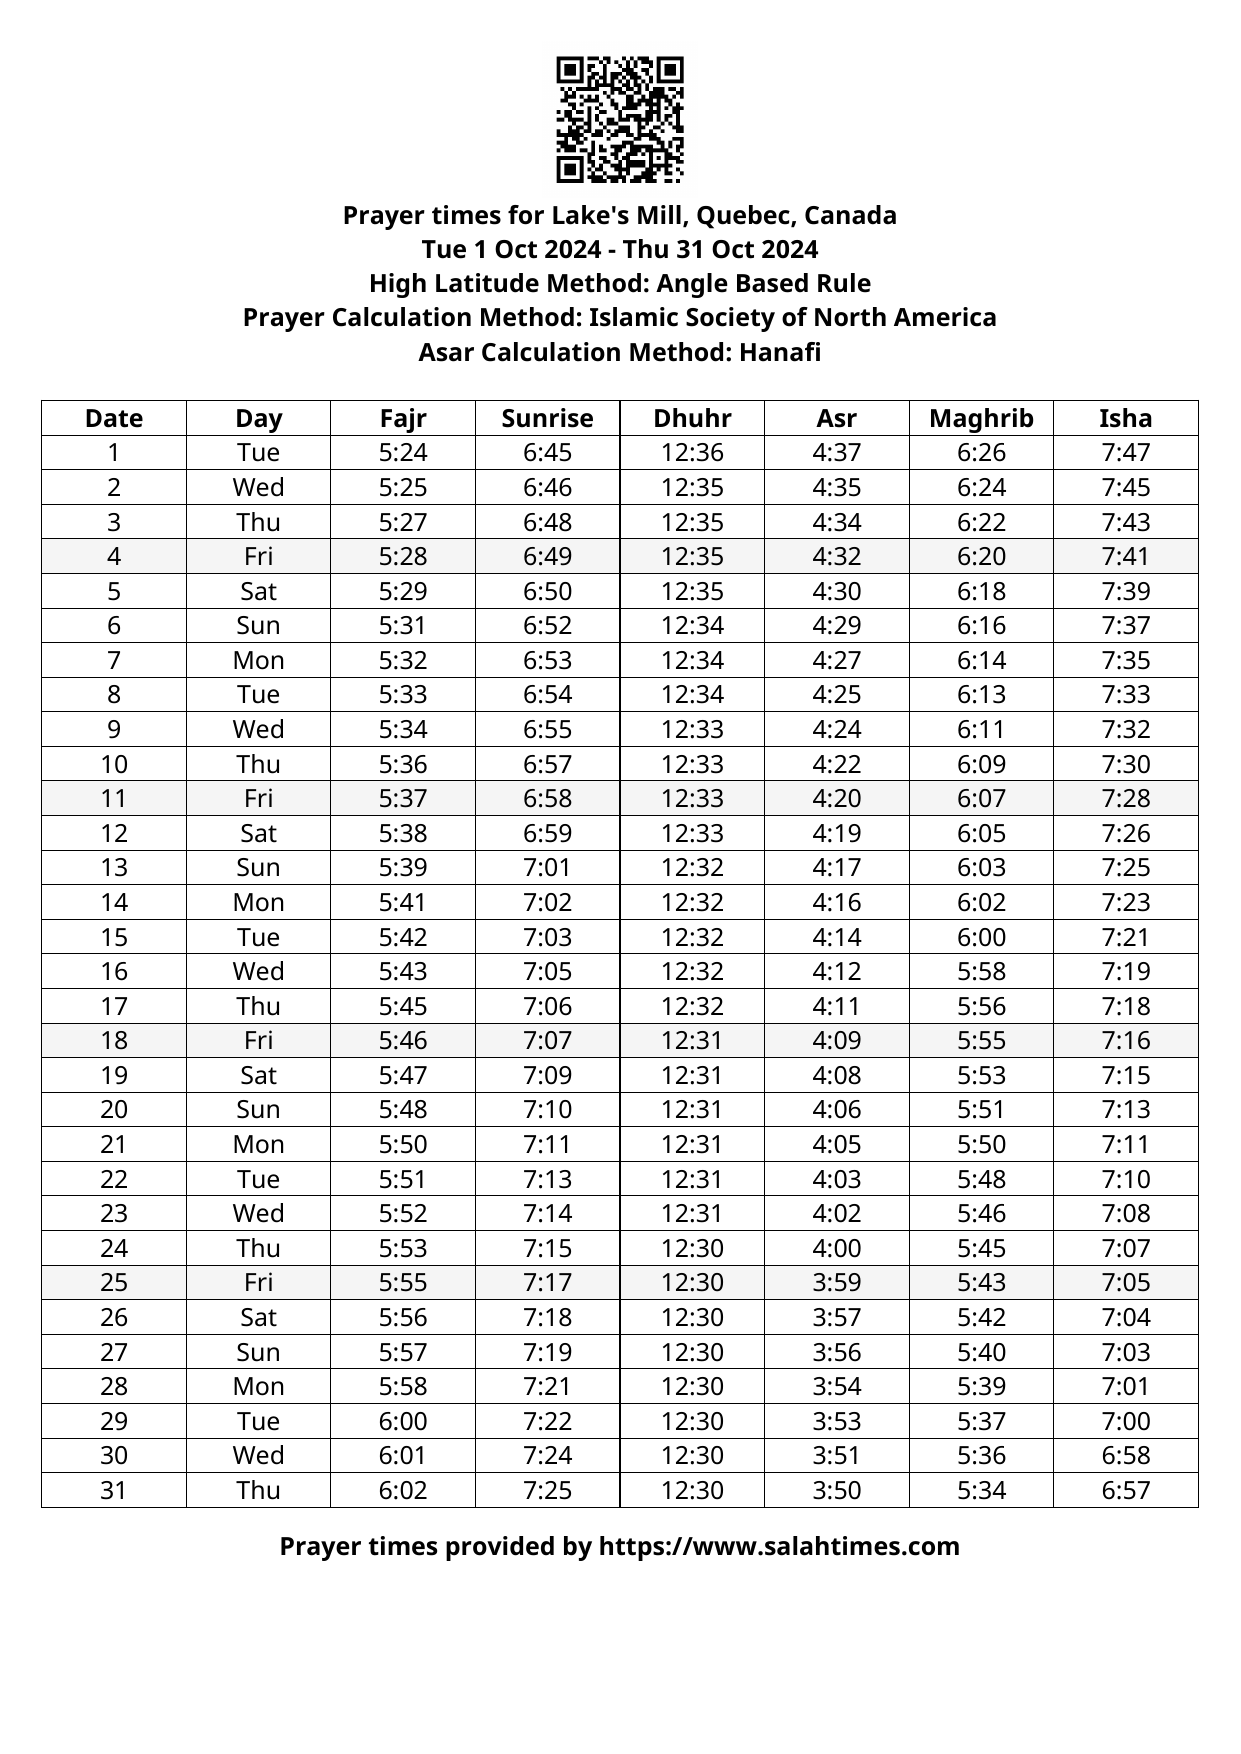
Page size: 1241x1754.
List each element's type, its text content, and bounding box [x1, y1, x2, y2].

picture [542, 41, 699, 198]
table_cell 12:30 [621, 1404, 764, 1437]
table_cell 12:33 [621, 781, 764, 815]
table_cell 5:50 [910, 1127, 1053, 1161]
table_cell 12:35 [621, 505, 764, 538]
table_cell 6:48 [476, 505, 619, 538]
table_cell 6:01 [331, 1439, 475, 1472]
table_cell 6:05 [910, 816, 1053, 849]
table_cell 4:02 [765, 1196, 909, 1230]
table_cell Thu [187, 1473, 330, 1507]
table_cell 6:07 [910, 781, 1053, 815]
table_cell 4:00 [765, 1231, 909, 1264]
table_cell 7:16 [1054, 1024, 1198, 1057]
table_cell Thu [187, 989, 330, 1022]
table_cell Thu [187, 747, 330, 780]
table_cell 12:32 [621, 851, 764, 884]
table_cell 6:16 [910, 609, 1053, 642]
table_cell 4:11 [765, 989, 909, 1022]
table_cell 3:50 [765, 1473, 909, 1507]
table_cell 7:07 [476, 1024, 619, 1057]
table_cell 6:13 [910, 678, 1053, 711]
table_cell 7:09 [476, 1058, 619, 1092]
table_cell 5:43 [910, 1266, 1053, 1299]
table_cell 4:35 [765, 470, 909, 504]
table_cell 5:34 [910, 1473, 1053, 1507]
table_cell 5:41 [331, 885, 475, 919]
table_cell 4:32 [765, 539, 909, 573]
table_cell 5:46 [331, 1024, 475, 1057]
table_cell 7 [42, 643, 186, 677]
table_cell 5:58 [331, 1369, 475, 1403]
table_cell Wed [187, 712, 330, 746]
table_cell Fri [187, 539, 330, 573]
table_cell 5:53 [910, 1058, 1053, 1092]
table_cell 5:46 [910, 1196, 1053, 1230]
table_cell 6:52 [476, 609, 619, 642]
table_cell 5:39 [331, 851, 475, 884]
table_cell 3:51 [765, 1439, 909, 1472]
table_cell 4:34 [765, 505, 909, 538]
table_cell 12:36 [621, 436, 764, 469]
table_cell 7:35 [1054, 643, 1198, 677]
table_cell 12:32 [621, 885, 764, 919]
table_cell 6:02 [331, 1473, 475, 1507]
table_cell 7:01 [1054, 1369, 1198, 1403]
table_cell 20 [42, 1093, 186, 1126]
table_cell 9 [42, 712, 186, 746]
table_cell 12:32 [621, 920, 764, 953]
table_cell 5:45 [331, 989, 475, 1022]
table_cell 7:00 [1054, 1404, 1198, 1437]
table_cell 4:22 [765, 747, 909, 780]
text Prayer Calculation Method: Islamic Society of North America [42, 300, 1198, 334]
table_cell 12:30 [621, 1369, 764, 1403]
table_cell 7:41 [1054, 539, 1198, 573]
table_cell 5:38 [331, 816, 475, 849]
table_cell 6:03 [910, 851, 1053, 884]
table_cell 23 [42, 1196, 186, 1230]
table_cell 1 [42, 436, 186, 469]
table_cell Sun [187, 851, 330, 884]
table_cell 4:19 [765, 816, 909, 849]
table_cell 5 [42, 574, 186, 607]
table_cell 6:02 [910, 885, 1053, 919]
table_cell 7:05 [476, 954, 619, 988]
table_cell 7:25 [1054, 851, 1198, 884]
table_cell 22 [42, 1162, 186, 1195]
table_cell 3:54 [765, 1369, 909, 1403]
table_cell 7:47 [1054, 436, 1198, 469]
table_cell 7:11 [476, 1127, 619, 1161]
table_cell 5:43 [331, 954, 475, 988]
table_cell 4:05 [765, 1127, 909, 1161]
table_cell 7:19 [1054, 954, 1198, 988]
table_cell 12:32 [621, 954, 764, 988]
table_cell Sun [187, 1093, 330, 1126]
table_cell 12:35 [621, 574, 764, 607]
table_cell 12:32 [621, 989, 764, 1022]
table_header Dhuhr [621, 401, 764, 434]
table_cell 7:21 [1054, 920, 1198, 953]
table_cell 13 [42, 851, 186, 884]
table_cell 6 [42, 609, 186, 642]
table_cell 6:57 [1054, 1473, 1198, 1507]
table_cell Thu [187, 1231, 330, 1264]
table_header Day [187, 401, 330, 434]
table_header Asr [765, 401, 909, 434]
table_cell 7:10 [1054, 1162, 1198, 1195]
table_cell 4:12 [765, 954, 909, 988]
table_cell 12:34 [621, 609, 764, 642]
table_cell 5:39 [910, 1369, 1053, 1403]
table_cell 6:54 [476, 678, 619, 711]
table_cell Tue [187, 1404, 330, 1437]
table_cell Wed [187, 1196, 330, 1230]
table_cell Tue [187, 1162, 330, 1195]
table_cell 5:31 [331, 609, 475, 642]
table_cell 16 [42, 954, 186, 988]
table_cell 12:35 [621, 470, 764, 504]
table_cell 5:25 [331, 470, 475, 504]
table_cell 3:59 [765, 1266, 909, 1299]
table_cell 5:29 [331, 574, 475, 607]
table_cell Fri [187, 1266, 330, 1299]
table_cell 7:24 [476, 1439, 619, 1472]
table_cell 7:19 [476, 1335, 619, 1368]
table_cell 5:56 [910, 989, 1053, 1022]
table_cell 4:20 [765, 781, 909, 815]
table_cell 5:28 [331, 539, 475, 573]
table_cell 4:27 [765, 643, 909, 677]
table_cell 5:34 [331, 712, 475, 746]
table_cell 5:56 [331, 1300, 475, 1334]
table_cell 6:09 [910, 747, 1053, 780]
table_cell 7:26 [1054, 816, 1198, 849]
table_cell 21 [42, 1127, 186, 1161]
table_cell 8 [42, 678, 186, 711]
table_cell 5:47 [331, 1058, 475, 1092]
table_cell Sat [187, 816, 330, 849]
table_cell 5:24 [331, 436, 475, 469]
table_cell 7:14 [476, 1196, 619, 1230]
table_cell 5:50 [331, 1127, 475, 1161]
table_cell 7:01 [476, 851, 619, 884]
table_cell 4:17 [765, 851, 909, 884]
table_cell 30 [42, 1439, 186, 1472]
table_cell 6:58 [476, 781, 619, 815]
table_cell 6:14 [910, 643, 1053, 677]
table_cell Mon [187, 643, 330, 677]
table_cell 6:58 [1054, 1439, 1198, 1472]
table_cell 5:32 [331, 643, 475, 677]
table_cell 19 [42, 1058, 186, 1092]
table_cell 7:17 [476, 1266, 619, 1299]
table_cell 27 [42, 1335, 186, 1368]
table_cell 6:53 [476, 643, 619, 677]
table_cell 12:30 [621, 1473, 764, 1507]
table_cell 4:08 [765, 1058, 909, 1092]
table_header Isha [1054, 401, 1198, 434]
table_cell Thu [187, 505, 330, 538]
table_cell 6:26 [910, 436, 1053, 469]
table_cell 7:08 [1054, 1196, 1198, 1230]
table_cell 4:16 [765, 885, 909, 919]
table_header Date [42, 401, 186, 434]
table_cell Mon [187, 885, 330, 919]
table_cell 12:35 [621, 539, 764, 573]
table_cell 5:37 [331, 781, 475, 815]
table_cell 7:15 [1054, 1058, 1198, 1092]
table_cell 3 [42, 505, 186, 538]
table_cell 12:30 [621, 1439, 764, 1472]
table_cell 17 [42, 989, 186, 1022]
table_cell Tue [187, 436, 330, 469]
table_cell 5:51 [331, 1162, 475, 1195]
table_cell 15 [42, 920, 186, 953]
table_cell 7:13 [1054, 1093, 1198, 1126]
table_cell 4:25 [765, 678, 909, 711]
table_cell 7:39 [1054, 574, 1198, 607]
table_cell 12 [42, 816, 186, 849]
table_cell 5:55 [910, 1024, 1053, 1057]
table_cell 7:05 [1054, 1266, 1198, 1299]
text Prayer times provided by https://www.salahtimes.com [42, 1528, 1198, 1563]
table_cell 12:33 [621, 816, 764, 849]
table_cell 5:58 [910, 954, 1053, 988]
text High Latitude Method: Angle Based Rule [42, 266, 1198, 300]
table_cell 29 [42, 1404, 186, 1437]
table_cell 6:46 [476, 470, 619, 504]
table_cell 6:00 [331, 1404, 475, 1437]
table_cell 7:25 [476, 1473, 619, 1507]
table_cell 7:03 [1054, 1335, 1198, 1368]
table_cell 5:45 [910, 1231, 1053, 1264]
table_cell 7:07 [1054, 1231, 1198, 1264]
table_cell 6:00 [910, 920, 1053, 953]
table_cell Mon [187, 1369, 330, 1403]
table_cell 3:56 [765, 1335, 909, 1368]
table_cell 5:42 [910, 1300, 1053, 1334]
table_cell 5:55 [331, 1266, 475, 1299]
table_cell 7:06 [476, 989, 619, 1022]
table_cell 7:37 [1054, 609, 1198, 642]
table_cell Tue [187, 920, 330, 953]
table_cell 7:33 [1054, 678, 1198, 711]
table_cell 6:24 [910, 470, 1053, 504]
table_cell 12:31 [621, 1196, 764, 1230]
table_cell 7:04 [1054, 1300, 1198, 1334]
table_cell 3:53 [765, 1404, 909, 1437]
text Prayer times for Lake's Mill, Quebec, Canada [42, 198, 1198, 232]
table_cell Fri [187, 1024, 330, 1057]
table_cell 5:37 [910, 1404, 1053, 1437]
table_cell 5:53 [331, 1231, 475, 1264]
table_cell 7:02 [476, 885, 619, 919]
table_cell Fri [187, 781, 330, 815]
table_cell 6:50 [476, 574, 619, 607]
table_cell 24 [42, 1231, 186, 1264]
table_cell Wed [187, 1439, 330, 1472]
table_cell 7:03 [476, 920, 619, 953]
table_cell 4:30 [765, 574, 909, 607]
table_cell 28 [42, 1369, 186, 1403]
table_cell 12:33 [621, 747, 764, 780]
table_cell 25 [42, 1266, 186, 1299]
table_cell 12:31 [621, 1024, 764, 1057]
text Asar Calculation Method: Hanafi [42, 334, 1198, 368]
table_cell Sun [187, 1335, 330, 1368]
table_cell 12:33 [621, 712, 764, 746]
table_cell 12:34 [621, 678, 764, 711]
table_cell 5:57 [331, 1335, 475, 1368]
table_cell 6:45 [476, 436, 619, 469]
table_cell 12:34 [621, 643, 764, 677]
table_cell Sat [187, 574, 330, 607]
table_cell 11 [42, 781, 186, 815]
table_cell 18 [42, 1024, 186, 1057]
table_cell 5:48 [910, 1162, 1053, 1195]
table_cell 5:36 [331, 747, 475, 780]
table_cell Sun [187, 609, 330, 642]
table_cell Wed [187, 470, 330, 504]
table_cell 12:31 [621, 1093, 764, 1126]
table_cell 5:27 [331, 505, 475, 538]
table_cell 7:18 [1054, 989, 1198, 1022]
table_cell 12:31 [621, 1162, 764, 1195]
table_cell 5:33 [331, 678, 475, 711]
table_cell 4:03 [765, 1162, 909, 1195]
table_cell 6:57 [476, 747, 619, 780]
table_cell 12:30 [621, 1231, 764, 1264]
table_cell 6:49 [476, 539, 619, 573]
table_cell 31 [42, 1473, 186, 1507]
table_cell 12:30 [621, 1300, 764, 1334]
table_cell 7:43 [1054, 505, 1198, 538]
table_cell 12:30 [621, 1335, 764, 1368]
table_cell 6:20 [910, 539, 1053, 573]
table_cell 5:51 [910, 1093, 1053, 1126]
table_cell 4:37 [765, 436, 909, 469]
table_cell 4:06 [765, 1093, 909, 1126]
table_cell 5:40 [910, 1335, 1053, 1368]
table_cell 4:09 [765, 1024, 909, 1057]
table_cell 6:59 [476, 816, 619, 849]
table_cell 3:57 [765, 1300, 909, 1334]
table_cell 7:30 [1054, 747, 1198, 780]
table_cell 7:22 [476, 1404, 619, 1437]
table_cell Sat [187, 1058, 330, 1092]
table_cell 10 [42, 747, 186, 780]
table_cell 6:18 [910, 574, 1053, 607]
table_cell 4:24 [765, 712, 909, 746]
table_cell 6:11 [910, 712, 1053, 746]
table_cell 7:28 [1054, 781, 1198, 815]
table_cell Mon [187, 1127, 330, 1161]
table_cell 7:45 [1054, 470, 1198, 504]
table_cell 5:52 [331, 1196, 475, 1230]
table_cell 2 [42, 470, 186, 504]
table_cell 12:31 [621, 1058, 764, 1092]
table_header Sunrise [476, 401, 619, 434]
table_cell 12:31 [621, 1127, 764, 1161]
table_cell 14 [42, 885, 186, 919]
table_header Fajr [331, 401, 475, 434]
text Tue 1 Oct 2024 - Thu 31 Oct 2024 [42, 232, 1198, 266]
table_cell 7:15 [476, 1231, 619, 1264]
table_cell 4:29 [765, 609, 909, 642]
table_cell 6:22 [910, 505, 1053, 538]
table_cell 6:55 [476, 712, 619, 746]
table_cell 7:10 [476, 1093, 619, 1126]
table_cell 5:42 [331, 920, 475, 953]
table_cell 4 [42, 539, 186, 573]
table_cell 7:23 [1054, 885, 1198, 919]
table_cell 12:30 [621, 1266, 764, 1299]
table_cell 7:32 [1054, 712, 1198, 746]
table_cell 7:18 [476, 1300, 619, 1334]
table_cell Sat [187, 1300, 330, 1334]
table_cell Tue [187, 678, 330, 711]
table_cell 4:14 [765, 920, 909, 953]
table_cell 7:21 [476, 1369, 619, 1403]
table_cell 5:48 [331, 1093, 475, 1126]
table_cell 7:13 [476, 1162, 619, 1195]
table_cell 7:11 [1054, 1127, 1198, 1161]
table_cell 26 [42, 1300, 186, 1334]
table_header Maghrib [910, 401, 1053, 434]
table_cell 5:36 [910, 1439, 1053, 1472]
table_cell Wed [187, 954, 330, 988]
